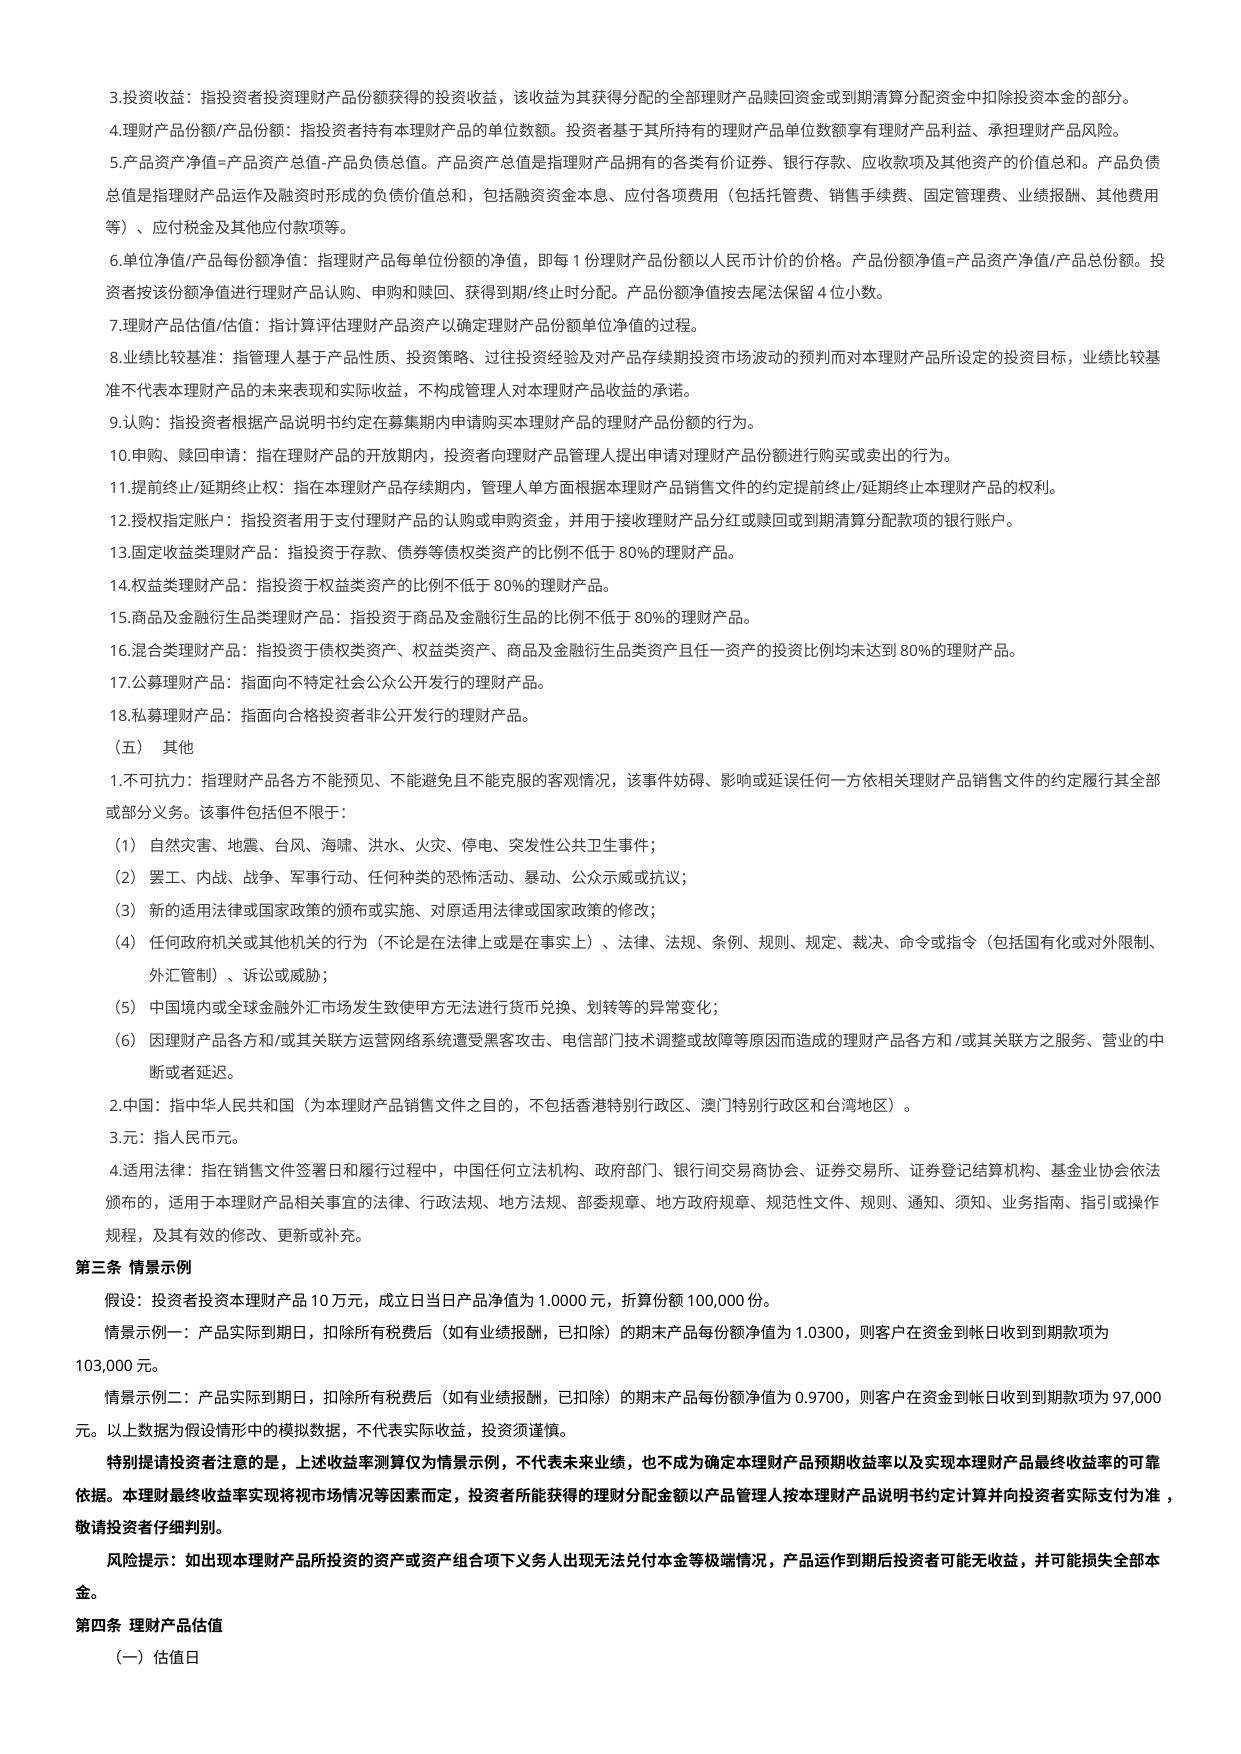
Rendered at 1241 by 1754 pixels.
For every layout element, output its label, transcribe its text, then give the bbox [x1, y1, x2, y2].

text 14.权益类理财产品：指投资于权益类资产的比例不低于80%的理财产品。 [105, 568, 1165, 601]
text 3.元：指人民币元。 [105, 1121, 1165, 1153]
text 10.申购、赎回申请：指在理财产品的开放期内，投资者向理财产品管理人提出申请对理财产品份额进行购买或卖出的行为。 [105, 438, 1165, 471]
list 任何政府机关或其他机关的行为（不论是在法律上或是在事实上）、法律、法规、条例、规则、规定、裁决、命令或指令（包括国有化或对外限制、外汇管制）、诉讼或威胁； [105, 926, 1165, 991]
list 其他 [75, 731, 1165, 763]
text 假设：投资者投资本理财产品10万元，成立日当日产品净值为1.0000元，折算份额100,000份。 [75, 1283, 1165, 1316]
list 因理财产品各方和/或其关联方运营网络系统遭受黑客攻击、电信部门技术调整或故障等原因而造成的理财产品各方和/或其关联方之服务、营业的中断或者延迟。 [105, 1023, 1165, 1088]
text 11.提前终止/延期终止权：指在本理财产品存续期内，管理人单方面根据本理财产品销售文件的约定提前终止/延期终止本理财产品的权利。 [105, 471, 1165, 503]
text 16.混合类理财产品：指投资于债权类资产、权益类资产、商品及金融衍生品类资产且任一资产的投资比例均未达到80%的理财产品。 [105, 633, 1165, 666]
text 1.不可抗力：指理财产品各方不能预见、不能避免且不能克服的客观情况，该事件妨碍、影响或延误任何一方依相关理财产品销售文件的约定履行其全部或部分义务。该事件包括但不限于： [105, 763, 1165, 828]
text 7.理财产品估值/估值：指计算评估理财产品资产以确定理财产品份额单位净值的过程。 [105, 308, 1165, 341]
text 4.适用法律：指在销售文件签署日和履行过程中，中国任何立法机构、政府部门、银行间交易商协会、证券交易所、证券登记结算机构、基金业协会依法颁布的，适用于本理财产品相关事宜的法律、行政法规、地方法规、部委规章、地方政府规章、规范性文件、规则、通知、须知、业务指南、指引或操作规程，及其有效的修改、更新或补充。 [105, 1153, 1165, 1251]
text 3.投资收益：指投资者投资理财产品份额获得的投资收益，该收益为其获得分配的全部理财产品赎回资金或到期清算分配资金中扣除投资本金的部分。 [105, 81, 1165, 113]
text 6.单位净值/产品每份额净值：指理财产品每单位份额的净值，即每1份理财产品份额以人民币计价的价格。产品份额净值=产品资产净值/产品总份额。投资者按该份额净值进行理财产品认购、申购和赎回、获得到期/终止时分配。产品份额净值按去尾法保留4位小数。 [105, 243, 1165, 308]
list 中国境内或全球金融外汇市场发生致使甲方无法进行货币兑换、划转等的异常变化； [105, 991, 1165, 1023]
text 第四条 理财产品估值 [75, 1608, 1165, 1641]
text （一）估值日 [75, 1641, 1165, 1673]
text 情景示例二：产品实际到期日，扣除所有税费后（如有业绩报酬，已扣除）的期末产品每份额净值为0.9700，则客户在资金到帐日收到到期款项为97,000元。以上数据为假设情形中的模拟数据，不代表实际收益，投资须谨慎。 [75, 1381, 1165, 1446]
text 18.私募理财产品：指面向合格投资者非公开发行的理财产品。 [105, 698, 1165, 731]
text 第三条 情景示例 [75, 1251, 1165, 1283]
text 风险提示：如出现本理财产品所投资的资产或资产组合项下义务人出现无法兑付本金等极端情况，产品运作到期后投资者可能无收益，并可能损失全部本金。 [75, 1543, 1165, 1608]
text 12.授权指定账户：指投资者用于支付理财产品的认购或申购资金，并用于接收理财产品分红或赎回或到期清算分配款项的银行账户。 [105, 503, 1165, 536]
text 8.业绩比较基准：指管理人基于产品性质、投资策略、过往投资经验及对产品存续期投资市场波动的预判而对本理财产品所设定的投资目标，业绩比较基准不代表本理财产品的未来表现和实际收益，不构成管理人对本理财产品收益的承诺。 [105, 341, 1165, 406]
list 罢工、内战、战争、军事行动、任何种类的恐怖活动、暴动、公众示威或抗议； [105, 861, 1165, 893]
list 新的适用法律或国家政策的颁布或实施、对原适用法律或国家政策的修改； [105, 893, 1165, 926]
text 5.产品资产净值=产品资产总值-产品负债总值。产品资产总值是指理财产品拥有的各类有价证券、银行存款、应收款项及其他资产的价值总和。产品负债总值是指理财产品运作及融资时形成的负债价值总和，包括融资资金本息、应付各项费用（包括托管费、销售手续费、固定管理费、业绩报酬、其他费用等）、应付税金及其他应付款项等。 [105, 146, 1165, 243]
text 15.商品及金融衍生品类理财产品：指投资于商品及金融衍生品的比例不低于80%的理财产品。 [105, 601, 1165, 633]
text 9.认购：指投资者根据产品说明书约定在募集期内申请购买本理财产品的理财产品份额的行为。 [105, 406, 1165, 438]
text 4.理财产品份额/产品份额：指投资者持有本理财产品的单位数额。投资者基于其所持有的理财产品单位数额享有理财产品利益、承担理财产品风险。 [105, 113, 1165, 146]
list 自然灾害、地震、台风、海啸、洪水、火灾、停电、突发性公共卫生事件； [105, 828, 1165, 861]
text 特别提请投资者注意的是，上述收益率测算仅为情景示例，不代表未来业绩，也不成为确定本理财产品预期收益率以及实现本理财产品最终收益率的可靠依据。本理财最终收益率实现将视市场情况等因素而定，投资者所能获得的理财分配金额以产品管理人按本理财产品说明书约定计算并向投资者实际支付为准，敬请投资者仔细判别。 [75, 1446, 1165, 1543]
text 17.公募理财产品：指面向不特定社会公众公开发行的理财产品。 [105, 666, 1165, 698]
text 情景示例一：产品实际到期日，扣除所有税费后（如有业绩报酬，已扣除）的期末产品每份额净值为1.0300，则客户在资金到帐日收到到期款项为103,000元。 [75, 1316, 1165, 1381]
text 2.中国：指中华人民共和国（为本理财产品销售文件之目的，不包括香港特别行政区、澳门特别行政区和台湾地区）。 [105, 1088, 1165, 1121]
text 13.固定收益类理财产品：指投资于存款、债券等债权类资产的比例不低于80%的理财产品。 [105, 536, 1165, 568]
